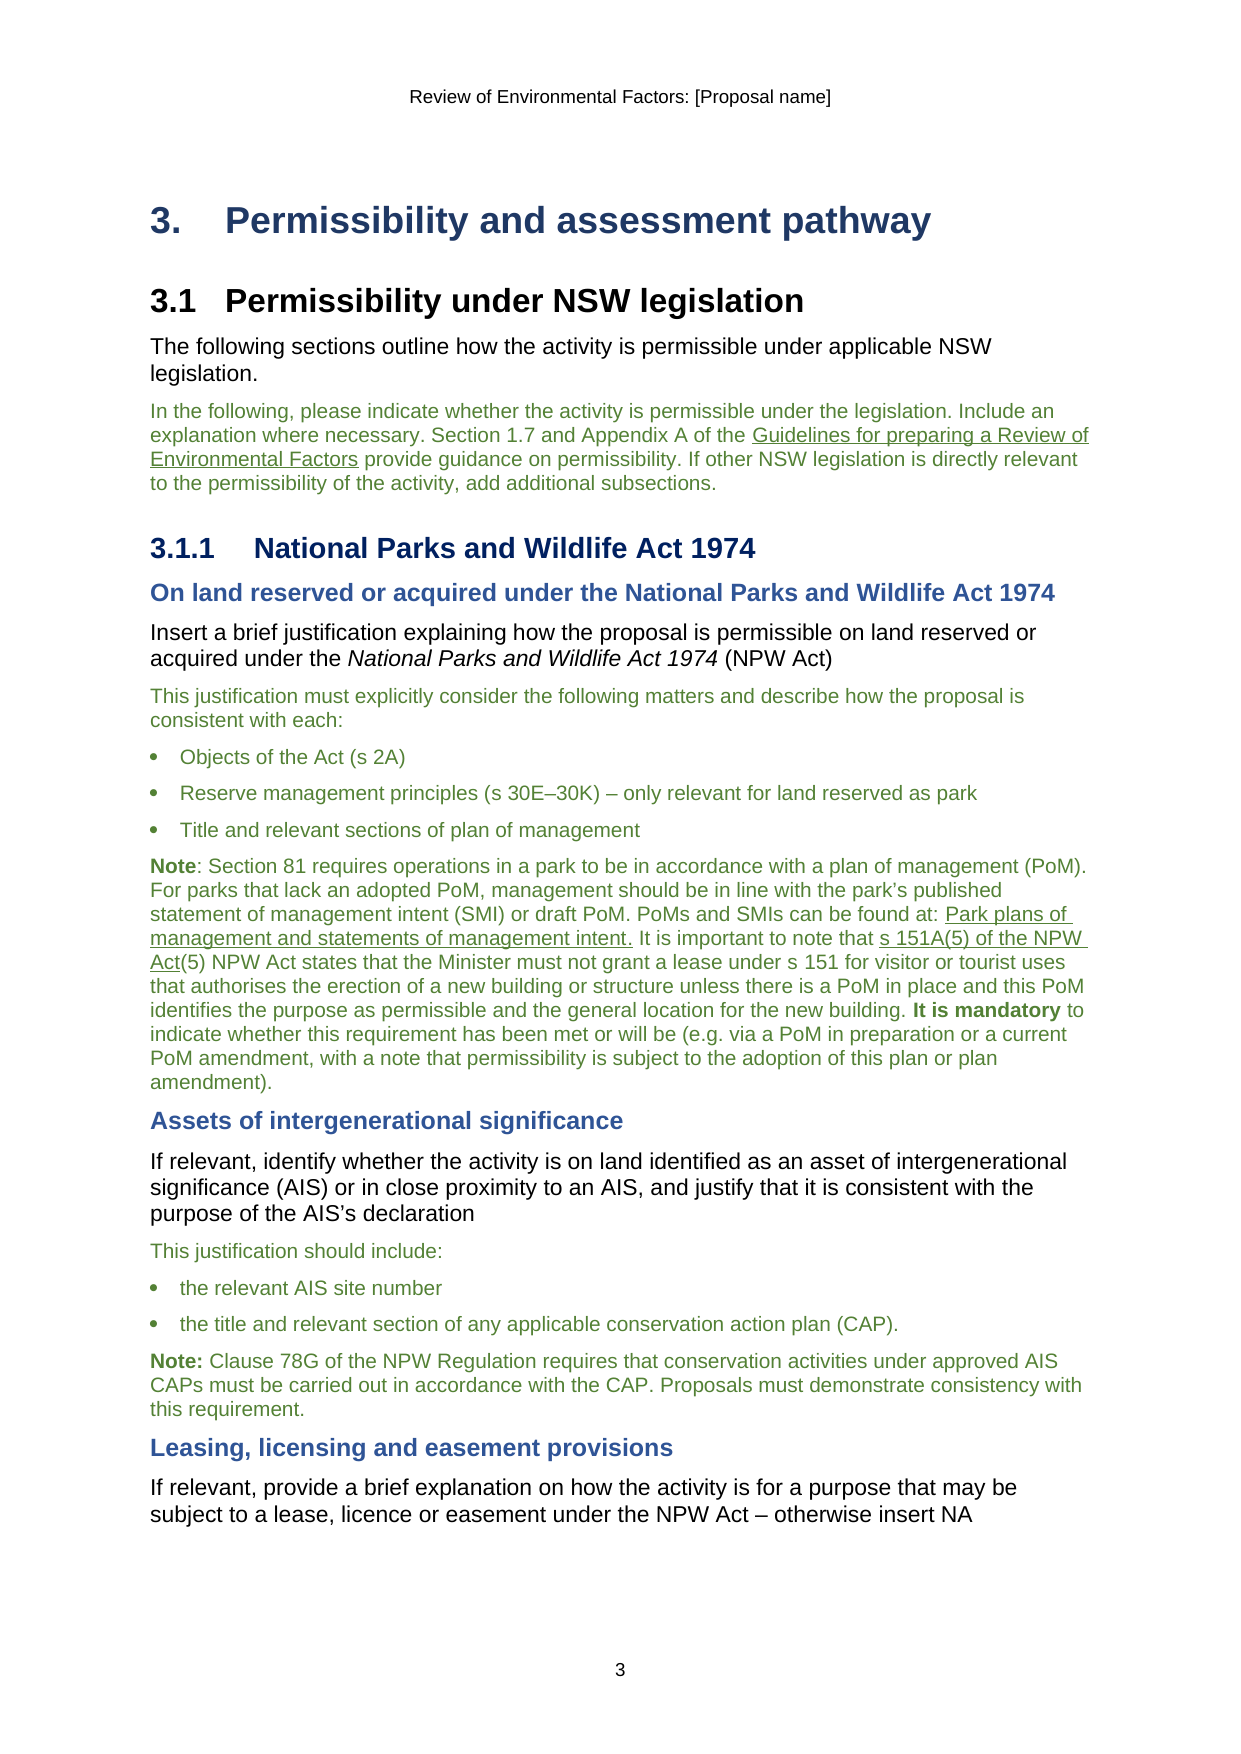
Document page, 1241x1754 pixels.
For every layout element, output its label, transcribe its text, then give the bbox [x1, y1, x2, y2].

text In the following, please indicate whether the activity is permissible under the legislation. Include an explanation where necessary. Section 1.7 and Appendix A of the Guidelines for preparing a Review of Environmental Factors provide guidance on permissibility. If other NSW legislation is directly relevant to the permissibility of the activity, add additional subsections. [150, 398, 1090, 494]
text The following sections outline how the activity is permissible under applicable NSW legislation. [150, 333, 1090, 386]
subtitle Leasing, licensing and easement provisions [150, 1433, 1090, 1462]
subtitle Assets of intergenerational significance [150, 1106, 1090, 1135]
text the relevant AIS site number [150, 1276, 1090, 1300]
subtitle National Parks and Wildlife Act 1974 [150, 532, 1090, 565]
text Title and relevant sections of plan of management [150, 818, 1090, 842]
text Note: Clause 78G of the NPW Regulation requires that conservation activities under approved AIS CAPs must be carried out in accordance with the CAP. Proposals must demonstrate consistency with this requirement. [150, 1349, 1090, 1421]
subtitle Permissibility under NSW legislation [150, 279, 1090, 321]
subtitle On land reserved or acquired under the National Parks and Wildlife Act 1974 [150, 578, 1090, 606]
text Reserve management principles (s 30E–30K) – only relevant for land reserved as park [150, 781, 1090, 805]
text the title and relevant section of any applicable conservation action plan (CAP). [150, 1312, 1090, 1336]
text Note: Section 81 requires operations in a park to be in accordance with a plan of management (PoM). For parks that lack an adopted PoM, management should be in line with the park’s published statement of management intent (SMI) or draft PoM. PoMs and SMIs can be found at: Park plans of management and statements of management intent. It is important to note that s 151A(5) of the NPW Act(5) NPW Act states that the Minister must not grant a lease under s 151 for visitor or tourist uses that authorises the erection of a new building or structure unless there is a PoM in place and this PoM identifies the purpose as permissible and the general location for the new building. It is mandatory to indicate whether this requirement has been met or will be (e.g. via a PoM in preparation or a current PoM amendment, with a note that permissibility is subject to the adoption of this plan or plan amendment). [150, 854, 1090, 1094]
text Objects of the Act (s 2A) [150, 744, 1090, 769]
subtitle Permissibility and assessment pathway [150, 192, 1090, 242]
text This justification should include: [150, 1239, 1090, 1263]
text This justification must explicitly consider the following matters and describe how the proposal is consistent with each: [150, 684, 1090, 732]
